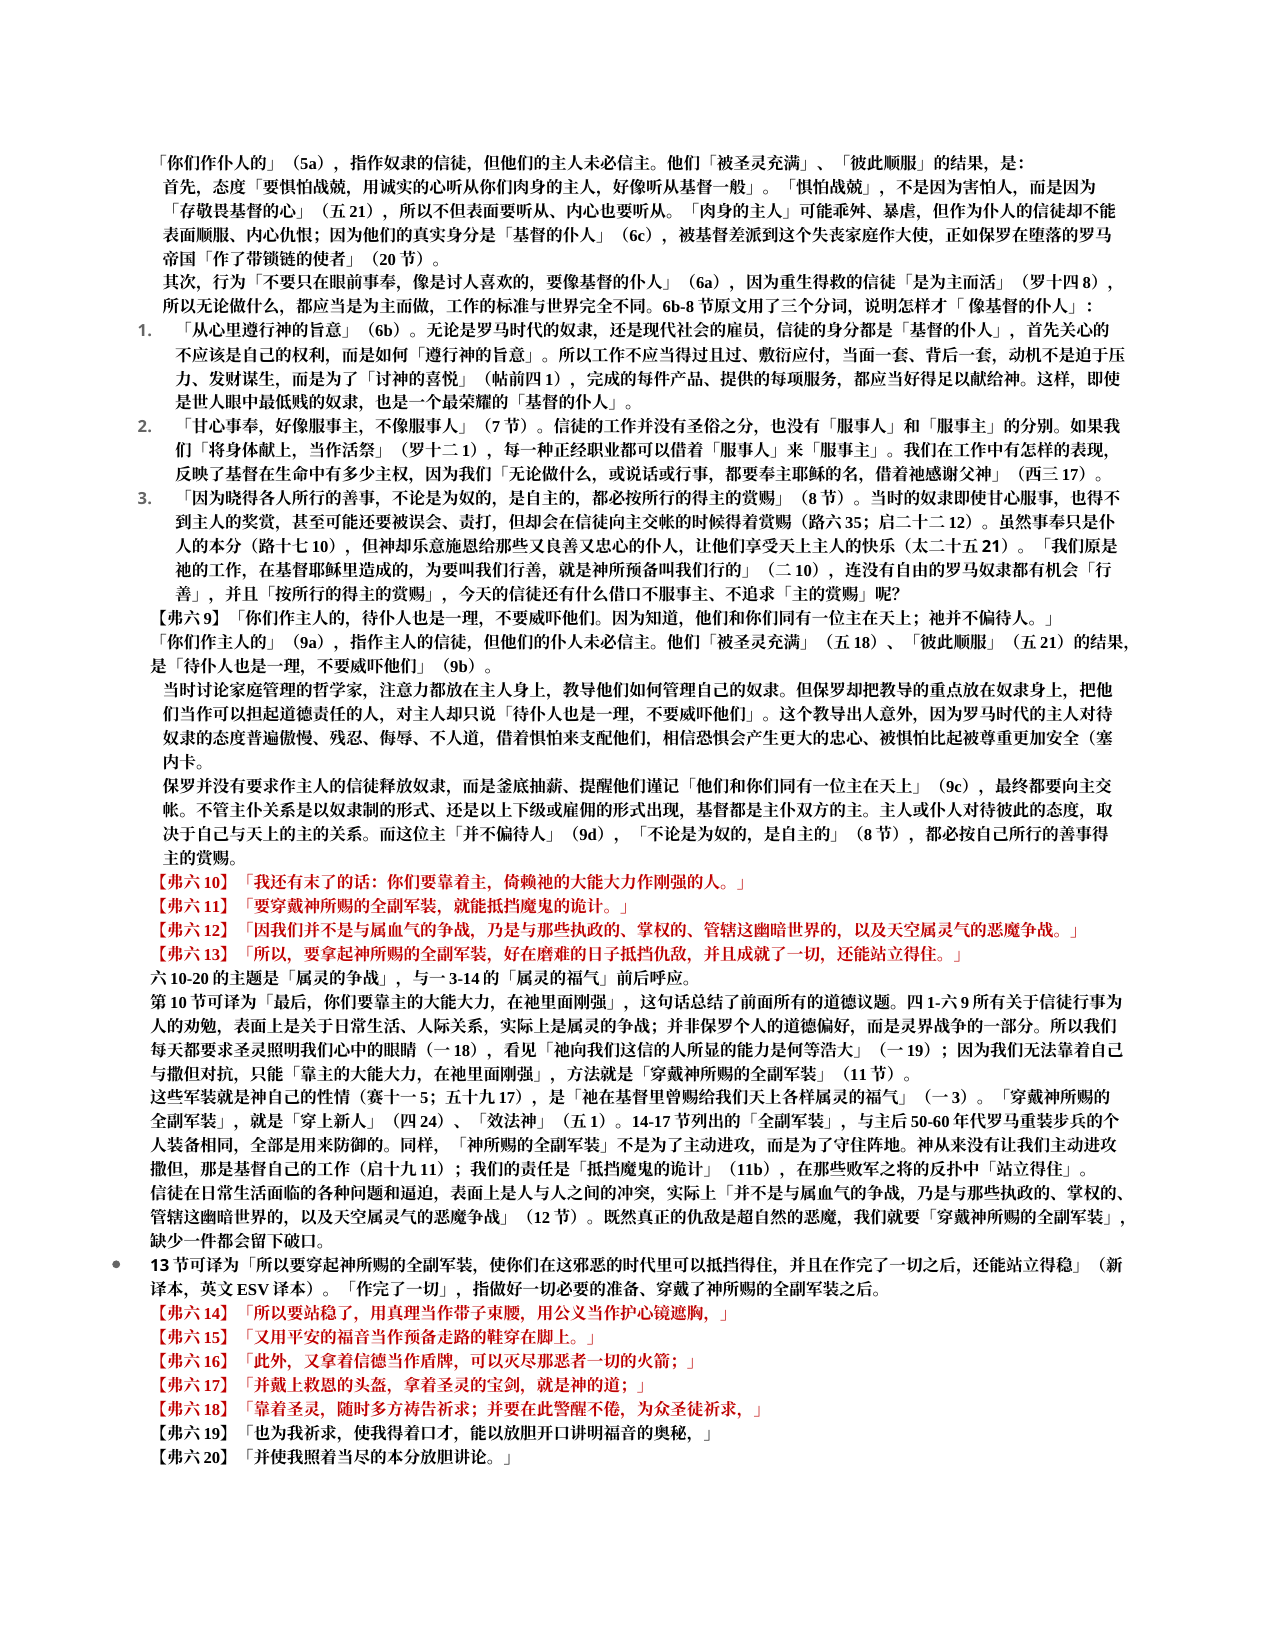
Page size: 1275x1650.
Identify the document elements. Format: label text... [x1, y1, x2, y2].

text 【弗六10】「我还有末了的话：你们要靠着主，倚赖祂的大能大力作刚强的人。」 [150, 869, 1125, 893]
text 【弗六12】「因我们并不是与属血气的争战，乃是与那些执政的、掌权的、管辖这幽暗世界的，以及天空属灵气的恶魔争战。」 [150, 917, 1125, 941]
text 【弗六18】「靠着圣灵，随时多方祷告祈求；并要在此警醒不倦，为众圣徒祈求，」 [150, 1396, 1125, 1420]
text 【弗六14】「所以要站稳了，用真理当作带子束腰，用公义当作护心镜遮胸，」 [150, 1301, 1125, 1324]
text 【弗六15】「又用平安的福音当作预备走路的鞋穿在脚上。」 [150, 1324, 1125, 1348]
text 当时讨论家庭管理的哲学家，注意力都放在主人身上，教导他们如何管理自己的奴隶。但保罗却把教导的重点放在奴隶身上，把他们当作可以担起道德责任的人，对主人却只说「待仆人也是一理，不要威吓他们」。这个教导出人意外，因为罗马时代的主人对待奴隶的态度普遍傲慢、残忍、侮辱、不人道，借着惧怕来支配他们，相信恐惧会产生更大的忠心、被惧怕比起被尊重更加安全（塞内卡。 [162, 677, 1125, 773]
text 【弗六17】「并戴上救恩的头盔，拿着圣灵的宝剑，就是神的道；」 [150, 1372, 1125, 1396]
text 【弗六13】「所以，要拿起神所赐的全副军装，好在磨难的日子抵挡仇敌，并且成就了一切，还能站立得住。」 [150, 941, 1125, 965]
text 六10-20的主题是「属灵的争战」，与一3-14的「属灵的福气」前后呼应。 [150, 965, 1125, 989]
text 第10节可译为「最后，你们要靠主的大能大力，在祂里面刚强」，这句话总结了前面所有的道德议题。四1-六9所有关于信徒行事为人的劝勉，表面上是关于日常生活、人际关系，实际上是属灵的争战；并非保罗个人的道德偏好，而是灵界战争的一部分。所以我们每天都要求圣灵照明我们心中的眼睛（一18），看见「祂向我们这信的人所显的能力是何等浩大」（一19）；因为我们无法靠着自己与撒但对抗，只能「靠主的大能大力，在祂里面刚强」，方法就是「穿戴神所赐的全副军装」（11节）。 [150, 989, 1125, 1085]
text 【弗六20】「并使我照着当尽的本分放胆讲论。」 [150, 1444, 1125, 1468]
text 「你们作主人的」（9a），指作主人的信徒，但他们的仆人未必信主。他们「被圣灵充满」（五18）、「彼此顺服」（五21）的结果，是「待仆人也是一理，不要威吓他们」（9b）。 [150, 629, 1125, 677]
text 【弗六9】「你们作主人的，待仆人也是一理，不要威吓他们。因为知道，他们和你们同有一位主在天上；祂并不偏待人。」 [150, 606, 1125, 629]
text 【弗六19】「也为我祈求，使我得着口才，能以放胆开口讲明福音的奥秘，」 [150, 1420, 1125, 1444]
list 「因为晓得各人所行的善事，不论是为奴的，是自主的，都必按所行的得主的赏赐」（8节）。当时的奴隶即使甘心服事，也得不到主人的奖赏，甚至可能还要被误会、责打，但却会在信徒向主交帐的时候得着赏赐（路六35；启二十二12）。虽然事奉只是仆人的本分（路十七10），但神却乐意施恩给那些又良善又忠心的仆人，让他们享受天上主人的快乐（太二十五21）。「我们原是祂的工作，在基督耶稣里造成的，为要叫我们行善，就是神所预备叫我们行的」（二10），连没有自由的罗马奴隶都有机会「行善」，并且「按所行的得主的赏赐」，今天的信徒还有什么借口不服事主、不追求「主的赏赐」呢？ [137, 486, 1125, 606]
text 【弗六11】「要穿戴神所赐的全副军装，就能抵挡魔鬼的诡计。」 [150, 893, 1125, 917]
text 这些军装就是神自己的性情（赛十一5；五十九17），是「祂在基督里曾赐给我们天上各样属灵的福气」（一3）。「穿戴神所赐的全副军装」，就是「穿上新人」（四24）、「效法神」（五1）。14-17节列出的「全副军装」，与主后50-60年代罗马重装步兵的个人装备相同，全部是用来防御的。同样，「神所赐的全副军装」不是为了主动进攻，而是为了守住阵地。神从来没有让我们主动进攻撒但，那是基督自己的工作（启十九11）；我们的责任是「抵挡魔鬼的诡计」（11b），在那些败军之将的反扑中「站立得住」。 [150, 1085, 1125, 1181]
list 13节可译为「所以要穿起神所赐的全副军装，使你们在这邪恶的时代里可以抵挡得住，并且在作完了一切之后，还能站立得稳」（新译本，英文ESV译本）。「作完了一切」，指做好一切必要的准备、穿戴了神所赐的全副军装之后。 [112, 1252, 1125, 1301]
text 保罗并没有要求作主人的信徒释放奴隶，而是釜底抽薪、提醒他们谨记「他们和你们同有一位主在天上」（9c），最终都要向主交帐。不管主仆关系是以奴隶制的形式、还是以上下级或雇佣的形式出现，基督都是主仆双方的主。主人或仆人对待彼此的态度，取决于自己与天上的主的关系。而这位主「并不偏待人」（9d），「不论是为奴的，是自主的」（8节），都必按自己所行的善事得主的赏赐。 [162, 773, 1125, 869]
list 「从心里遵行神的旨意」（6b）。无论是罗马时代的奴隶，还是现代社会的雇员，信徒的身分都是「基督的仆人」，首先关心的不应该是自己的权利，而是如何「遵行神的旨意」。所以工作不应当得过且过、敷衍应付，当面一套、背后一套，动机不是迫于压力、发财谋生，而是为了「讨神的喜悦」（帖前四1），完成的每件产品、提供的每项服务，都应当好得足以献给神。这样，即使是世人眼中最低贱的奴隶，也是一个最荣耀的「基督的仆人」。 [137, 318, 1125, 414]
text 【弗六16】「此外，又拿着信德当作盾牌，可以灭尽那恶者一切的火箭；」 [150, 1348, 1125, 1372]
list 「甘心事奉，好像服事主，不像服事人」（7节）。信徒的工作并没有圣俗之分，也没有「服事人」和「服事主」的分别。如果我们「将身体献上，当作活祭」（罗十二1），每一种正经职业都可以借着「服事人」来「服事主」。我们在工作中有怎样的表现，反映了基督在生命中有多少主权，因为我们「无论做什么，或说话或行事，都要奉主耶稣的名，借着祂感谢父神」（西三17）。 [137, 414, 1125, 486]
text 「你们作仆人的」（5a），指作奴隶的信徒，但他们的主人未必信主。他们「被圣灵充满」、「彼此顺服」的结果，是： [150, 150, 1125, 174]
text 信徒在日常生活面临的各种问题和逼迫，表面上是人与人之间的冲突，实际上「并不是与属血气的争战，乃是与那些执政的、掌权的、管辖这幽暗世界的，以及天空属灵气的恶魔争战」（12节）。既然真正的仇敌是超自然的恶魔，我们就要「穿戴神所赐的全副军装」，缺少一件都会留下破口。 [150, 1181, 1125, 1252]
text 其次，行为「不要只在眼前事奉，像是讨人喜欢的，要像基督的仆人」（6a），因为重生得救的信徒「是为主而活」（罗十四8），所以无论做什么，都应当是为主而做，工作的标准与世界完全不同。6b-8节原文用了三个分词，说明怎样才「 像基督的仆人」： [162, 270, 1125, 318]
text 首先，态度「要惧怕战兢，用诚实的心听从你们肉身的主人，好像听从基督一般」。「惧怕战兢」，不是因为害怕人，而是因为「存敬畏基督的心」（五21），所以不但表面要听从、内心也要听从。「肉身的主人」可能乖舛、暴虐，但作为仆人的信徒却不能表面顺服、内心仇恨；因为他们的真实身分是「基督的仆人」（6c），被基督差派到这个失丧家庭作大使，正如保罗在堕落的罗马帝国「作了带锁链的使者」（20节）。 [162, 174, 1125, 270]
